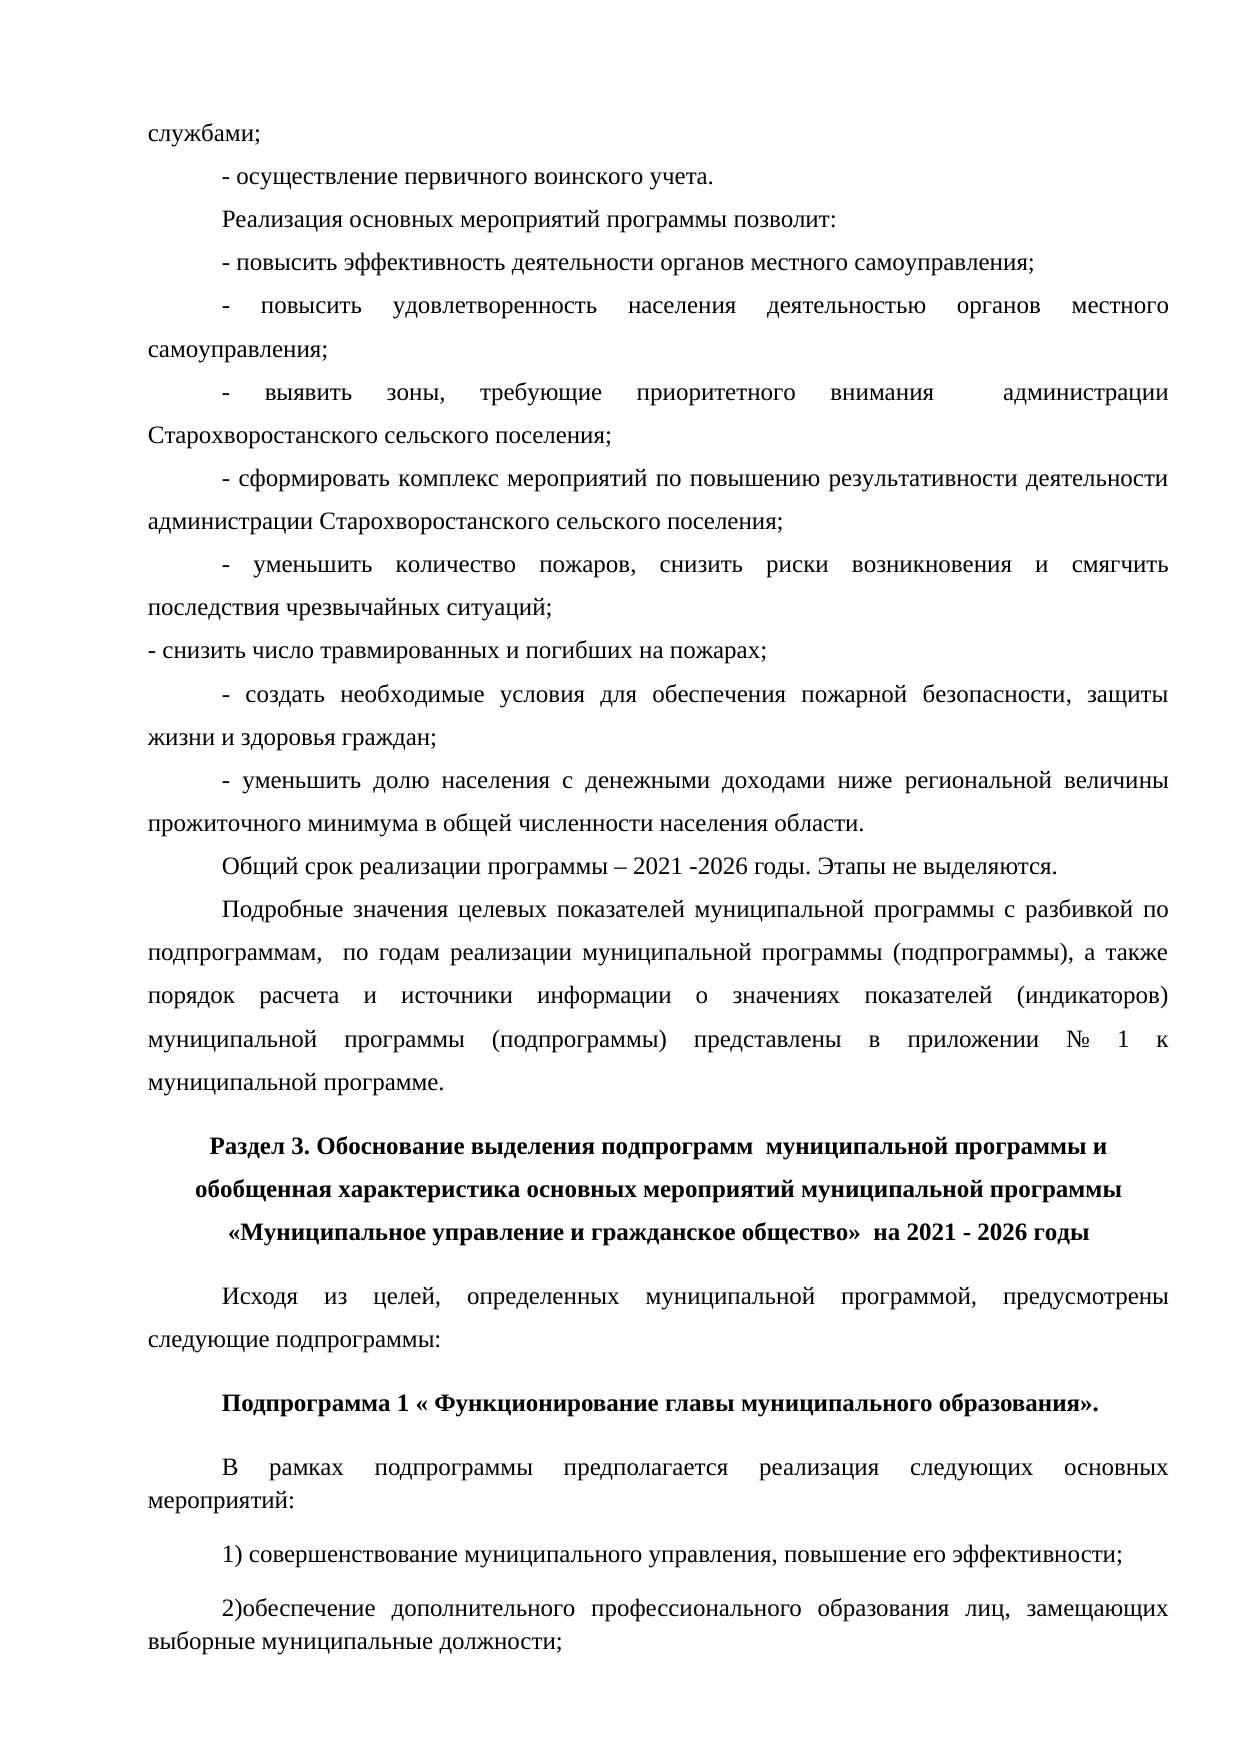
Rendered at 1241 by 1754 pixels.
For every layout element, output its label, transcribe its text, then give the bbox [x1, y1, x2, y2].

text Раздел 3. Обоснование выделения подпрограмм муниципальной программы и обобщенная характеристика основных мероприятий муниципальной программы «Муниципальное управление и гражданское общество» на 2021 - 2026 годы [148, 1131, 1169, 1246]
text - повысить удовлетворенность населения деятельностью органов местного самоуправления; [148, 291, 1169, 362]
text - повысить эффективность деятельности органов местного самоуправления; [148, 247, 1169, 276]
text Реализация основных мероприятий программы позволит: [148, 204, 1169, 233]
text - снизить число травмированных и погибших на пожарах; [148, 636, 1169, 664]
text 2)обеспечение дополнительного профессионального образования лиц, замещающих выборные муниципальные должности; [148, 1593, 1169, 1654]
text Общий срок реализации программы – 2021 -2026 годы. Этапы не выделяются. [148, 851, 1169, 880]
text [148, 118, 1169, 147]
text - создать необходимые условия для обеспечения пожарной безопасности, защиты жизни и здоровья граждан; [148, 679, 1169, 751]
text - осуществление первичного воинского учета. [148, 161, 1169, 190]
text Подпрограмма 1 « Функционирование главы муниципального образования». [148, 1388, 1169, 1417]
text Подробные значения целевых показателей муниципальной программы с разбивкой по подпрограммам, по годам реализации муниципальной программы (подпрограммы), а также порядок расчета и источники информации о значениях показателей (индикаторов) муниципальной программы (подпрограммы) представлены в приложении № 1 к муниципальной программе. [148, 894, 1169, 1096]
text Исходя из целей, определенных муниципальной программой, предусмотрены следующие подпрограммы: [148, 1281, 1169, 1353]
text - уменьшить количество пожаров, снизить риски возникновения и смягчить последствия чрезвычайных ситуаций; [148, 549, 1169, 621]
text - сформировать комплекс мероприятий по повышению результативности деятельности администрации Старохворостанского сельского поселения; [148, 463, 1169, 535]
text В рамках подпрограммы предполагается реализация следующих основных мероприятий: [148, 1452, 1169, 1514]
text - выявить зоны, требующие приоритетного внимания администрации Старохворостанского сельского поселения; [148, 377, 1169, 449]
text - уменьшить долю населения с денежными доходами ниже региональной величины прожиточного минимума в общей численности населения области. [148, 765, 1169, 837]
text 1) совершенствование муниципального управления, повышение его эффективности; [148, 1539, 1169, 1568]
